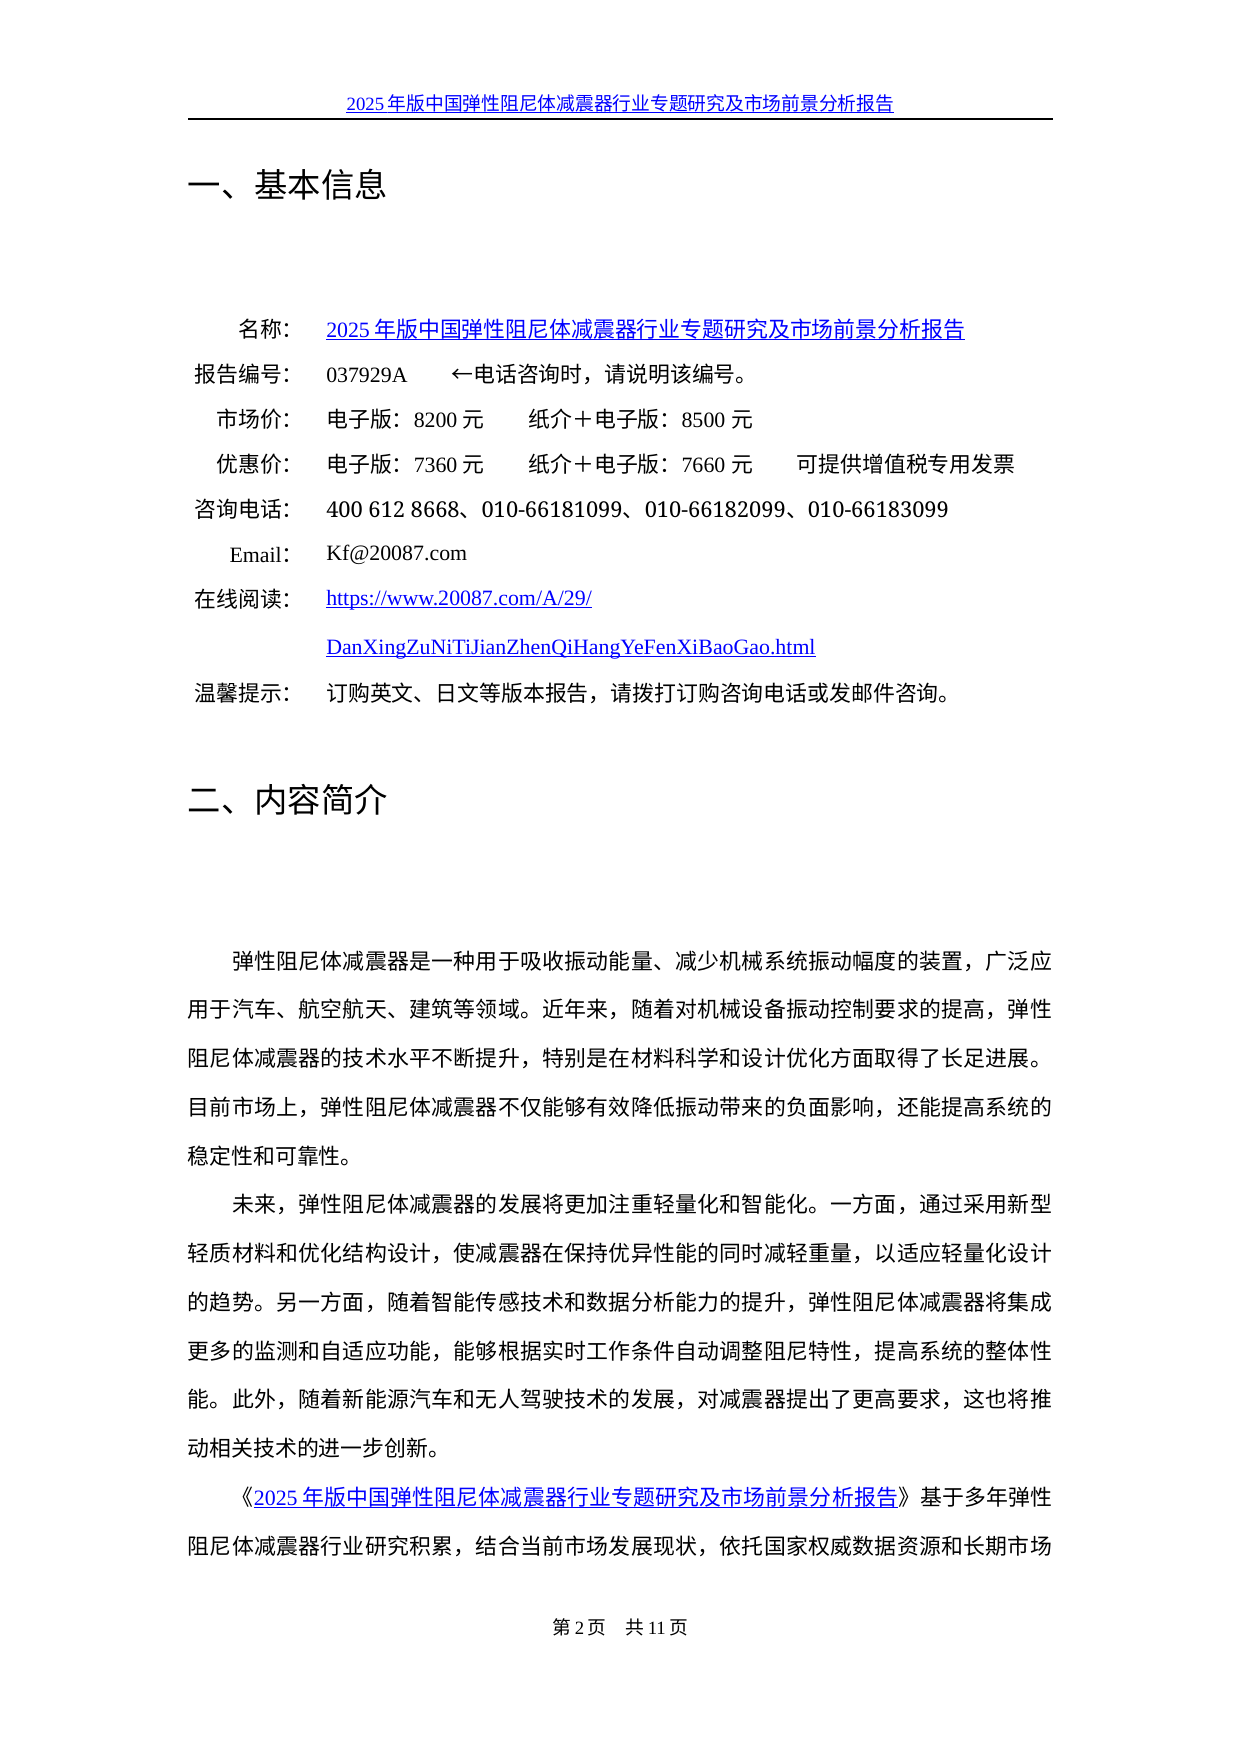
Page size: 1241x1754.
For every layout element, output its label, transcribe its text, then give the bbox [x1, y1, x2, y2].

table_cell 037929A ←电话咨询时，请说明该编号。 [315, 357, 1073, 402]
table_cell 400 612 8668、010-66181099、010-66182099、010-66183099 [315, 492, 1073, 537]
table_header 2025年版中国弹性阻尼体减震器行业专题研究及市场前景分析报告 [315, 312, 1073, 357]
table_cell 报告编号： [167, 357, 315, 402]
table_cell 电子版：8200 元 纸介＋电子版：8500 元 [315, 402, 1073, 447]
table_cell Kf@20087.com [315, 537, 1073, 582]
table_cell 优惠价： [167, 447, 315, 492]
table_cell 电子版：7360 元 纸介＋电子版：7660 元 可提供增值税专用发票 [315, 447, 1073, 492]
table_cell [315, 582, 1073, 675]
table_cell 咨询电话： [167, 492, 315, 537]
table_cell 订购英文、日文等版本报告，请拨打订购咨询电话或发邮件咨询。 [315, 675, 1073, 720]
table_cell 温馨提示： [167, 675, 315, 720]
table_cell Email： [167, 537, 315, 582]
table_cell 市场价： [167, 402, 315, 447]
title 一、基本信息 [187, 150, 1053, 215]
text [187, 943, 1053, 1561]
title 二、内容简介 [187, 766, 1053, 831]
table_cell 在线阅读： [167, 582, 315, 675]
table_header 名称： [167, 312, 315, 357]
